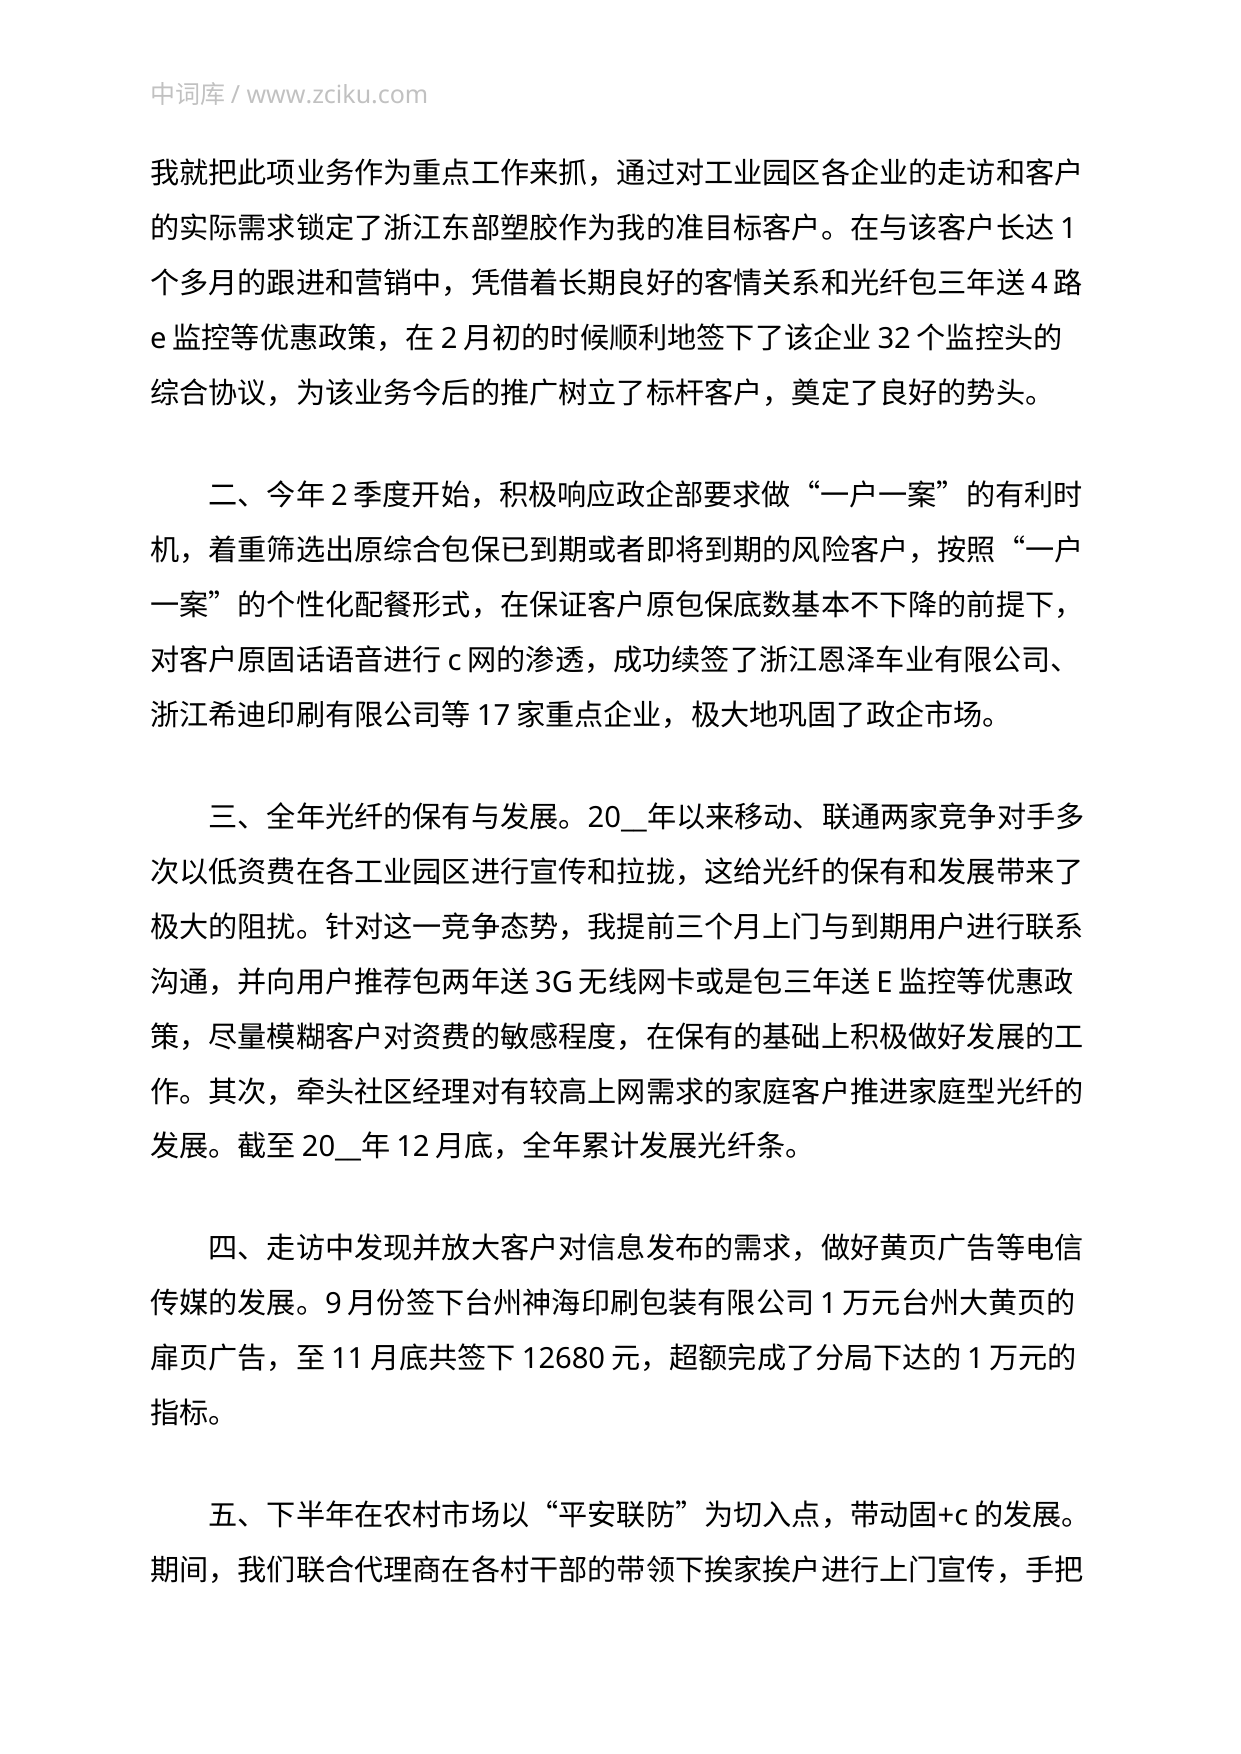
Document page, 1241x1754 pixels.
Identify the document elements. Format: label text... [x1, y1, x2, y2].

text 二、今年2季度开始，积极响应政企部要求做“一户一案”的有利时机，着重筛选出原综合包保已到期或者即将到期的风险客户，按照“一户一案”的个性化配餐形式，在保证客户原包保底数基本不下降的前提下，对客户原固话语音进行c网的渗透，成功续签了浙江恩泽车业有限公司、浙江希迪印刷有限公司等17家重点企业，极大地巩固了政企市场。 [150, 472, 1090, 734]
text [150, 1492, 1090, 1589]
text 三、全年光纤的保有与发展。20__年以来移动、联通两家竞争对手多次以低资费在各工业园区进行宣传和拉拢，这给光纤的保有和发展带来了极大的阻扰。针对这一竞争态势，我提前三个月上门与到期用户进行联系沟通，并向用户推荐包两年送3G无线网卡或是包三年送E监控等优惠政策，尽量模糊客户对资费的敏感程度，在保有的基础上积极做好发展的工作。其次，牵头社区经理对有较高上网需求的家庭客户推进家庭型光纤的发展。截至20__年12月底，全年累计发展光纤条。 [150, 793, 1090, 1165]
text 四、走访中发现并放大客户对信息发布的需求，做好黄页广告等电信传媒的发展。9月份签下台州神海印刷包装有限公司1万元台州大黄页的扉页广告，至11月底共签下12680元，超额完成了分局下达的1万元的指标。 [150, 1225, 1090, 1432]
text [150, 150, 1090, 412]
